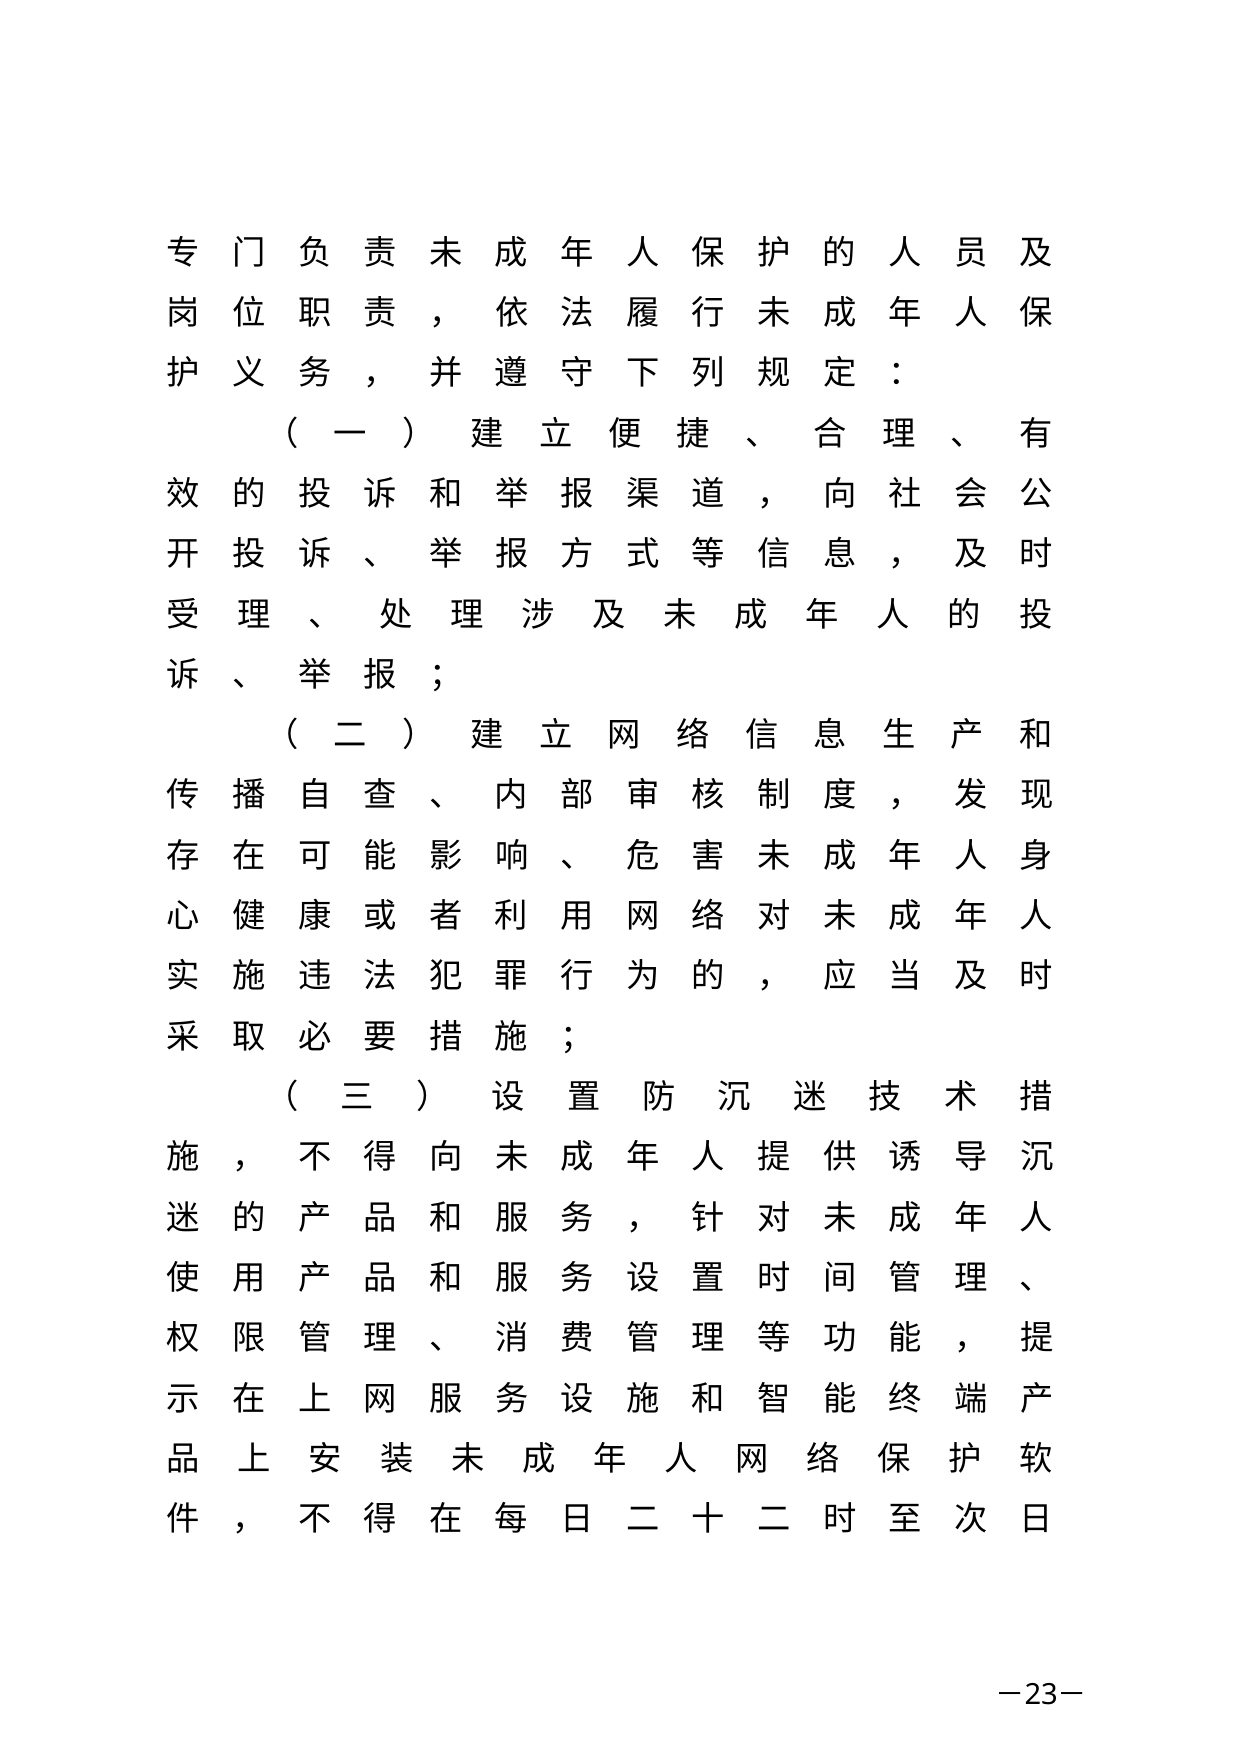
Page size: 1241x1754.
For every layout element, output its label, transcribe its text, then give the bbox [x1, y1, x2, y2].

text （一）建立便捷、合理、有效的投诉和举报渠道，向社会公开投诉、举报方式等信息，及时受理、处理涉及未成年人的投诉、举报； [167, 400, 1085, 702]
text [167, 219, 1085, 400]
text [167, 1064, 1085, 1546]
text （二）建立网络信息生产和传播自查、内部审核制度，发现存在可能影响、危害未成年人身心健康或者利用网络对未成年人实施违法犯罪行为的，应当及时采取必要措施； [167, 702, 1085, 1064]
